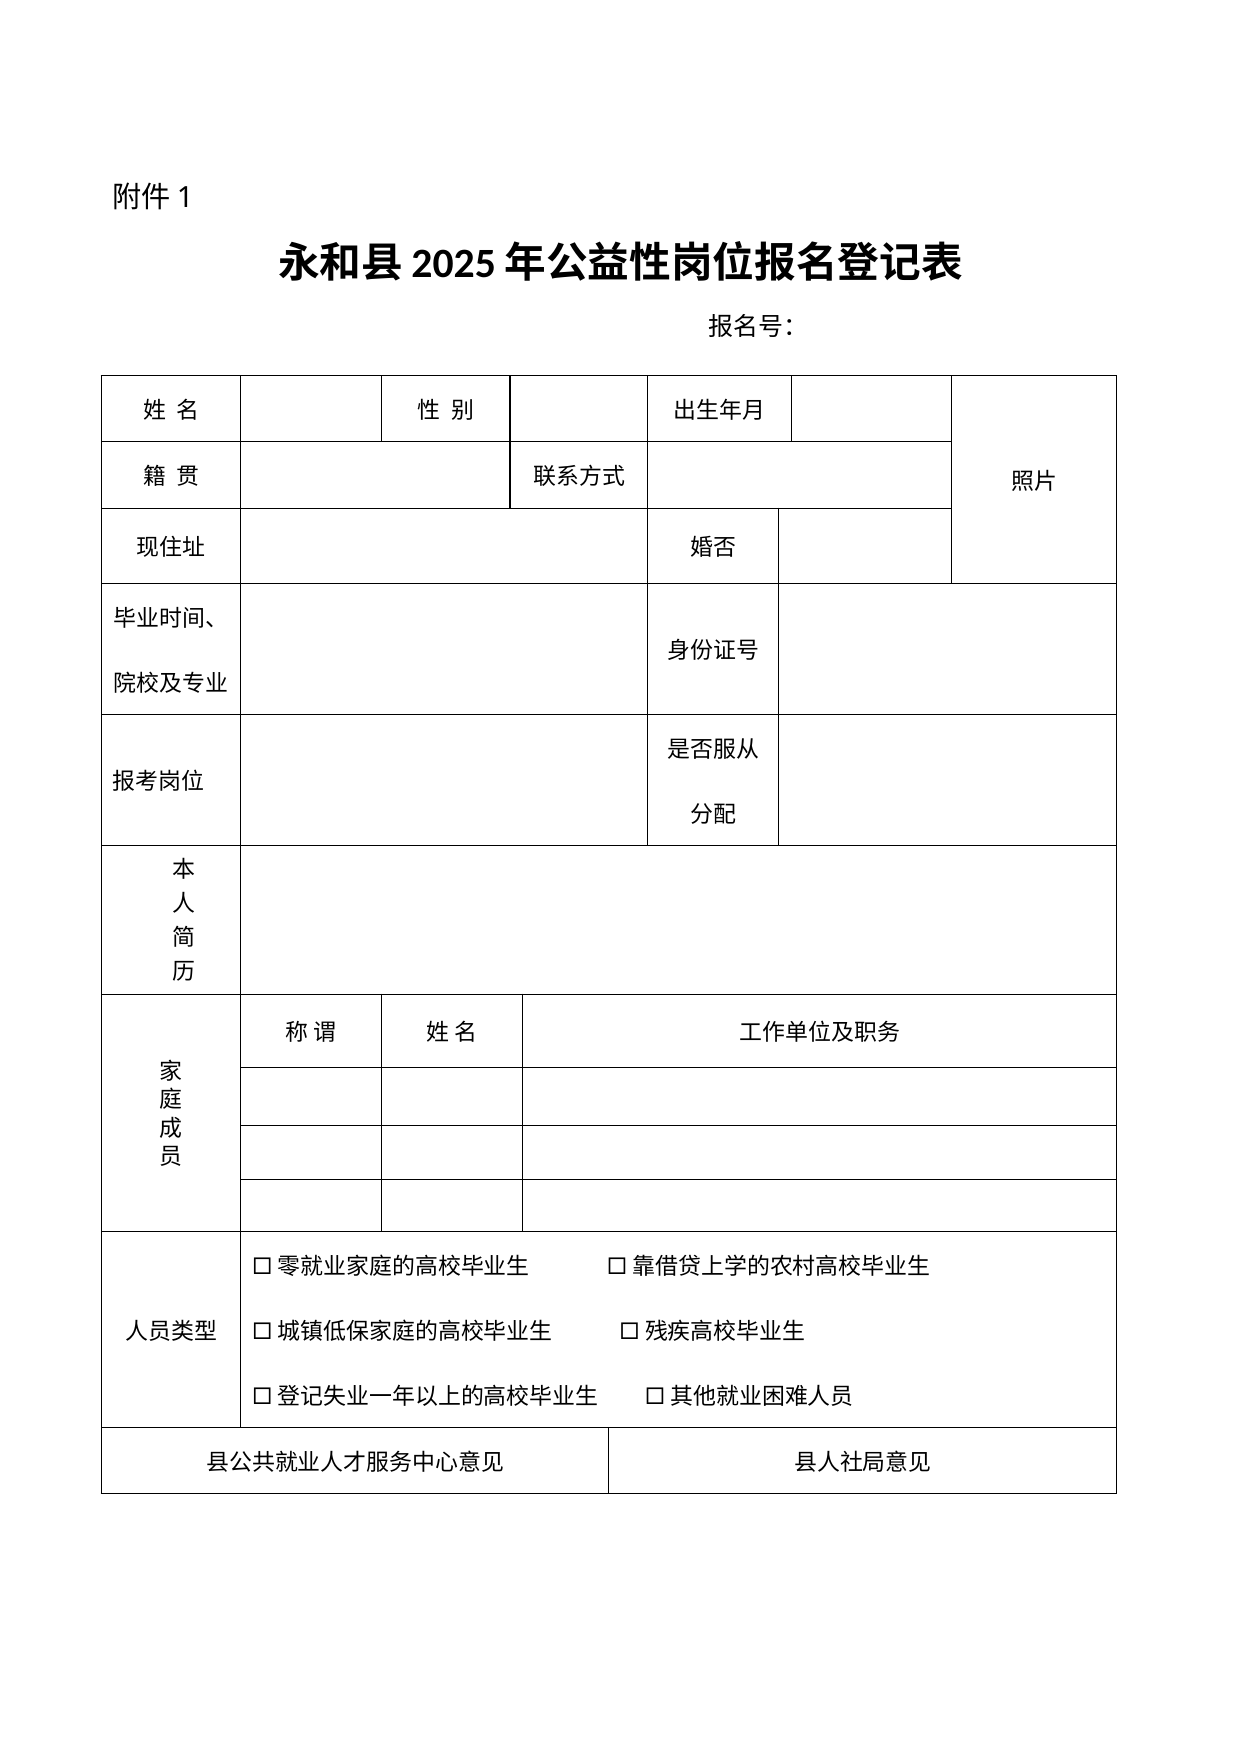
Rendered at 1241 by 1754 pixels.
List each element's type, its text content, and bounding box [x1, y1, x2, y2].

table_cell 毕业时间、院校及专业 [102, 584, 240, 714]
table_cell [241, 1068, 381, 1124]
table_cell 县人社局意见 [609, 1428, 1116, 1493]
table_cell 家 庭 成 员 [102, 995, 240, 1231]
table_cell 称 谓 [241, 995, 381, 1067]
table_header [241, 376, 381, 441]
table_cell 联系方式 [511, 442, 647, 507]
text 报名号： [112, 292, 1128, 357]
table_cell [523, 1068, 1116, 1124]
text 附件1 [112, 162, 1128, 227]
table_cell [241, 1180, 381, 1231]
table_header 照片 [952, 376, 1116, 583]
table_cell 零就业家庭的高校毕业生 靠借贷上学的农村高校毕业生 城镇低保家庭的高校毕业生 残疾高校毕业生 登记失业一年以上的高校毕业生 其他就业困难人员 [241, 1232, 1116, 1427]
table_cell 婚否 [648, 509, 778, 583]
table_cell [241, 715, 647, 845]
table_header [792, 376, 951, 441]
table_header 出生年月 [648, 376, 791, 441]
table_cell [241, 1126, 381, 1179]
table_cell 姓 名 [382, 995, 522, 1067]
table_cell [779, 509, 951, 583]
table_cell 身份证号 [648, 584, 778, 714]
table_cell [648, 442, 951, 507]
table_cell [241, 846, 1116, 993]
table_cell [779, 584, 1116, 714]
table_cell [779, 715, 1116, 845]
table_cell [523, 1126, 1116, 1179]
table_cell [241, 442, 509, 507]
text 永和县2025年公益性岗位报名登记表 [112, 227, 1128, 292]
table_cell [382, 1126, 522, 1179]
table_cell [382, 1180, 522, 1231]
table_cell 本人简历 [102, 846, 240, 993]
table_cell 是否服从分配 [648, 715, 778, 845]
table_cell [241, 584, 647, 714]
table_header [511, 376, 647, 441]
table_cell [382, 1068, 522, 1124]
table_cell 工作单位及职务 [523, 995, 1116, 1067]
table_cell 人员类型 [102, 1232, 240, 1427]
table_header 姓 名 [102, 376, 240, 441]
table_cell [523, 1180, 1116, 1231]
table_cell 县公共就业人才服务中心意见 [102, 1428, 608, 1493]
table_cell 籍 贯 [102, 442, 240, 507]
table_cell 现住址 [102, 509, 240, 583]
table_cell 报考岗位 [102, 715, 240, 845]
table_header 性 别 [382, 376, 509, 441]
table_cell [241, 509, 647, 583]
